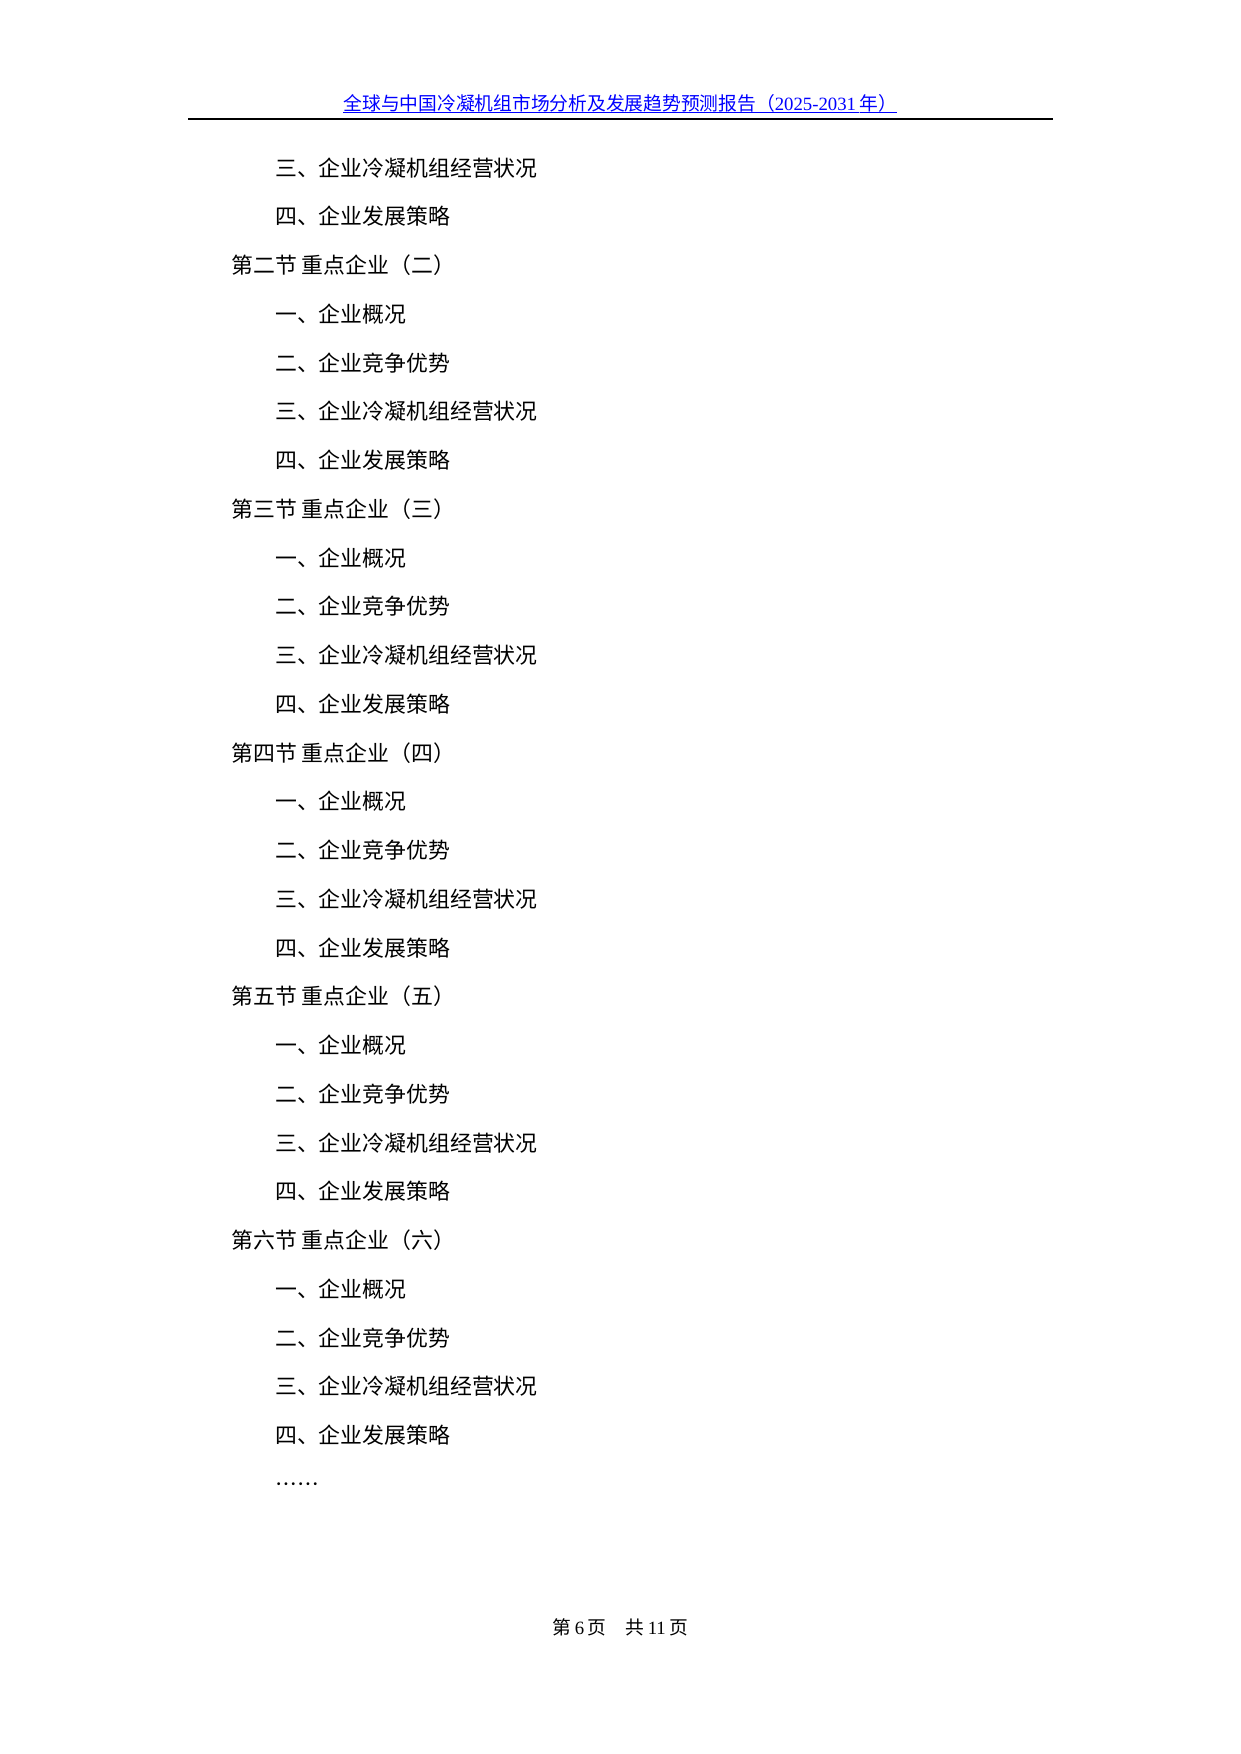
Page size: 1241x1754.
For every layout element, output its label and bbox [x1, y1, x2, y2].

text [187, 150, 1053, 1499]
